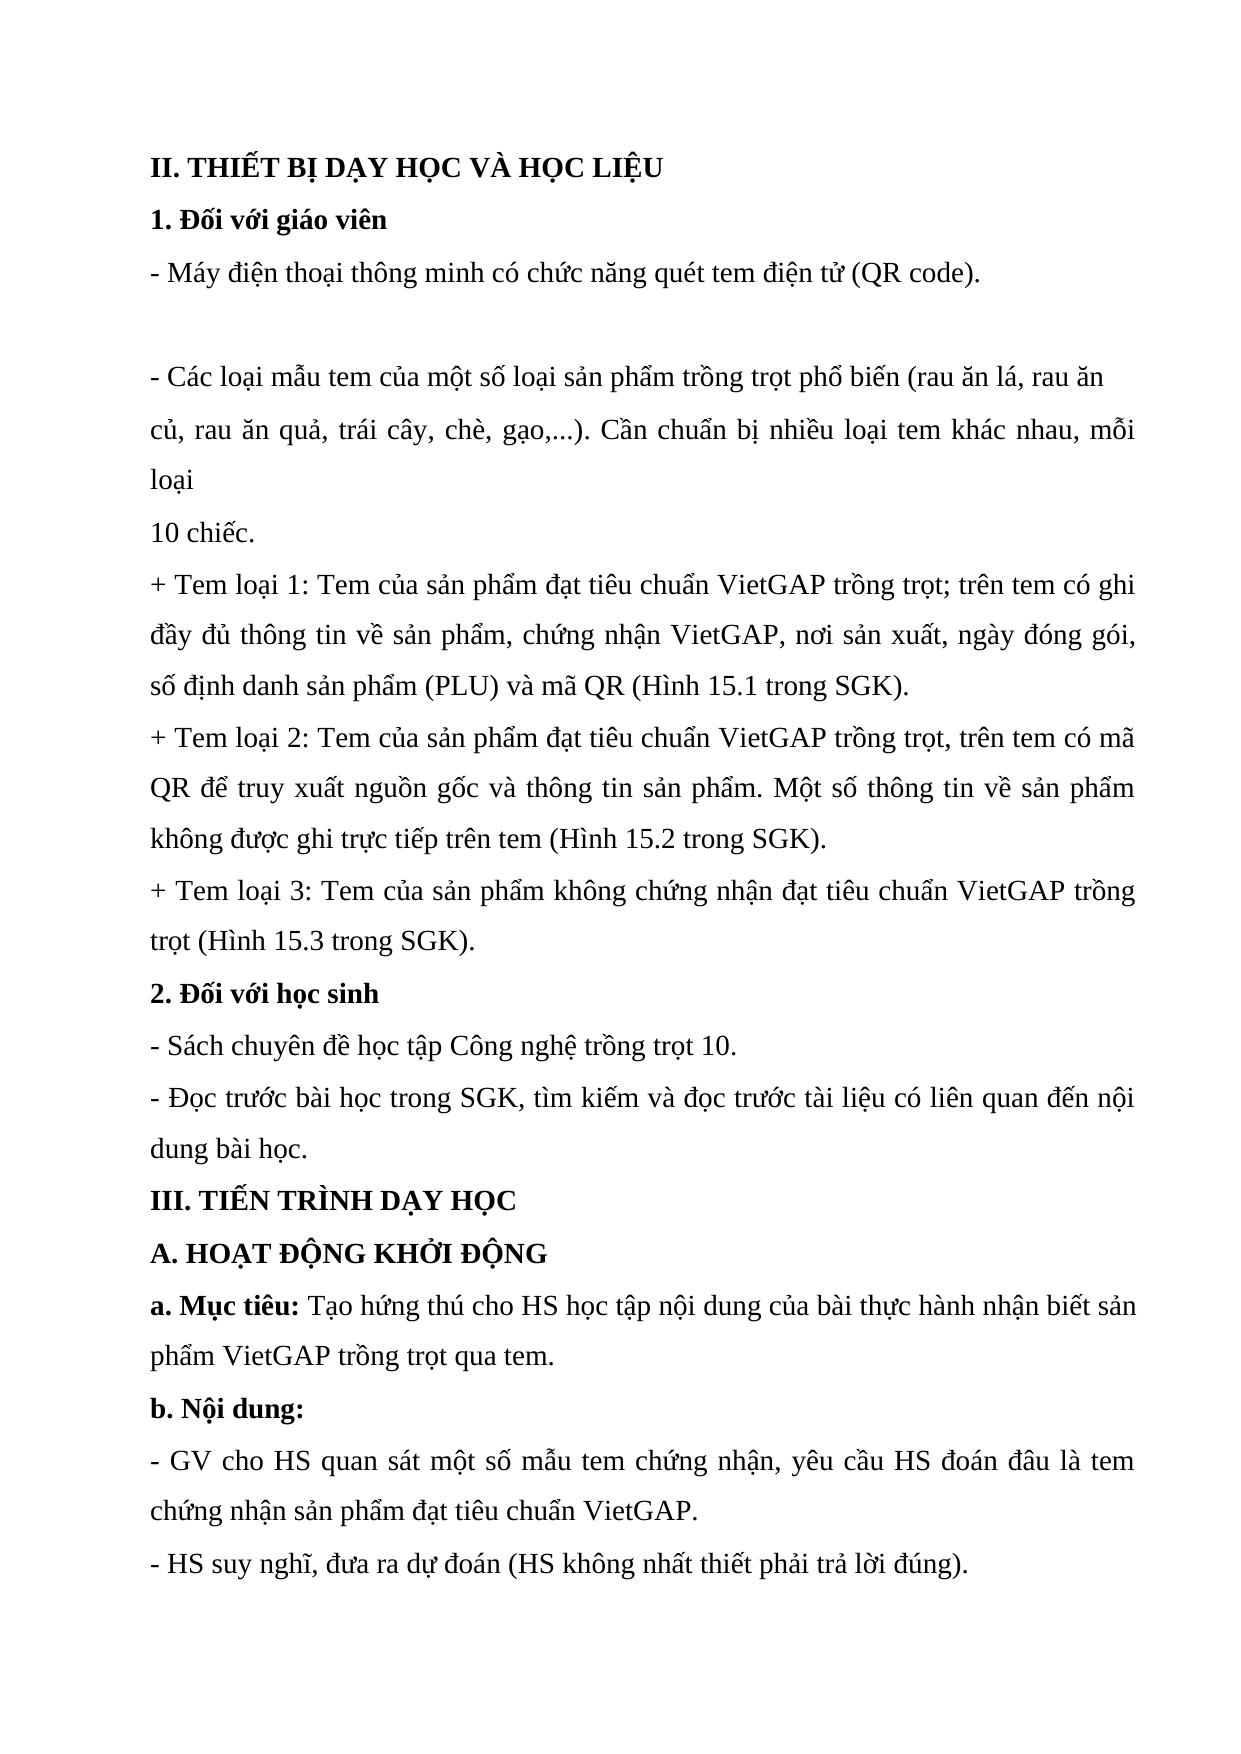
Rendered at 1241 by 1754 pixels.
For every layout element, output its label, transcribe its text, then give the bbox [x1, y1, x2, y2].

text + Tem loại 2: Tem của sản phẩm đạt tiêu chuẩn VietGAP trồng trọt, trên tem có mã QR để truy xuất nguồn gốc và thông tin sản phẩm. Một số thông tin về sản phẩm không được ghi trực tiếp trên tem (Hình 15.2 trong SGK). [150, 720, 1137, 854]
text - HS suy nghĩ, đưa ra dự đoán (HS không nhất thiết phải trả lời đúng). [150, 1546, 1137, 1579]
text - Máy điện thoại thông minh có chức năng quét tem điện tử (QR code). [150, 255, 1137, 288]
text củ, rau ăn quả, trái cây, chè, gạo,...). Cần chuẩn bị nhiều loại tem khác nhau, mỗi loại [150, 412, 1137, 496]
text II. THIẾT BỊ DẠY HỌC VÀ HỌC LIỆU [150, 150, 1137, 183]
text 10 chiếc. [150, 515, 1137, 548]
text - GV cho HS quan sát một số mẫu tem chứng nhận, yêu cầu HS đoán đâu là tem chứng nhận sản phẩm đạt tiêu chuẩn VietGAP. [150, 1443, 1137, 1527]
text + Tem loại 3: Tem của sản phẩm không chứng nhận đạt tiêu chuẩn VietGAP trồng trọt (Hình 15.3 trong SGK). [150, 873, 1137, 957]
text - Đọc trước bài học trong SGK, tìm kiếm và đọc trước tài liệu có liên quan đến nội dung bài học. [150, 1081, 1137, 1164]
text b. Nội dung: [150, 1391, 1137, 1424]
text A. HOẠT ĐỘNG KHỞI ĐỘNG [150, 1236, 1137, 1269]
text - Sách chuyên đề học tập Công nghệ trồng trọt 10. [150, 1028, 1137, 1062]
text 2. Đối với học sinh [150, 976, 1137, 1009]
text - Các loại mẫu tem của một số loại sản phẩm trồng trọt phổ biến (rau ăn lá, rau ăn [150, 359, 1137, 393]
text III. TIẾN TRÌNH DẠY HỌC [150, 1183, 1137, 1217]
text + Tem loại 1: Tem của sản phẩm đạt tiêu chuẩn VietGAP trồng trọt; trên tem có ghi đầy đủ thông tin về sản phẩm, chứng nhận VietGAP, nơi sản xuất, ngày đóng gói, số định danh sản phẩm (PLU) và mã QR (Hình 15.1 trong SGK). [150, 567, 1137, 701]
text a. Mục tiêu: Tạo hứng thú cho HS học tập nội dung của bài thực hành nhận biết sản phẩm VietGAP trồng trọt qua tem. [150, 1288, 1137, 1372]
text 1. Đối với giáo viên [150, 202, 1137, 236]
